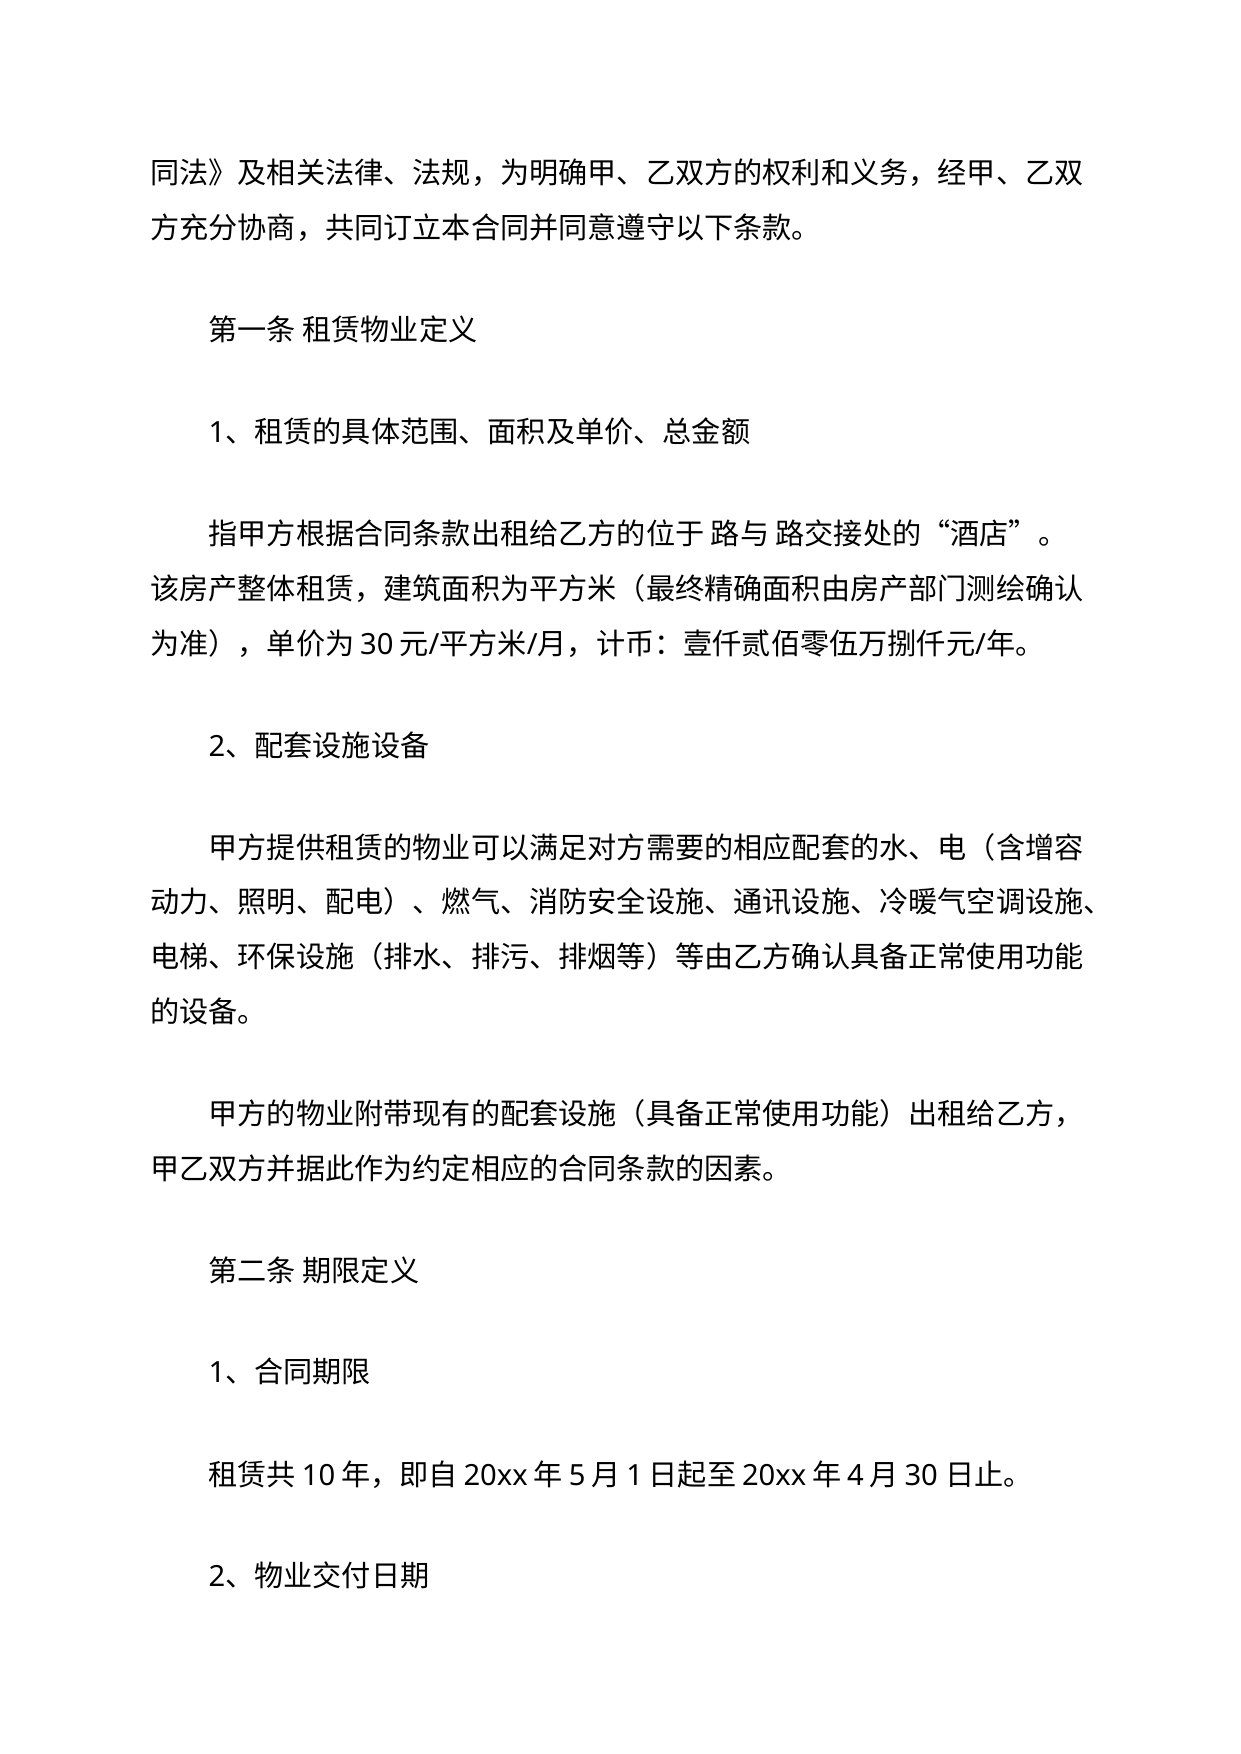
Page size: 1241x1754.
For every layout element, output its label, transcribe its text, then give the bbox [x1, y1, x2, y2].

text 第二条 期限定义 [150, 1247, 1090, 1289]
text 2、配套设施设备 [150, 722, 1090, 764]
text 1、租赁的具体范围、面积及单价、总金额 [150, 408, 1090, 451]
text 甲方的物业附带现有的配套设施（具备正常使用功能）出租给乙方，甲乙双方并据此作为约定相应的合同条款的因素。 [150, 1091, 1090, 1188]
text 2、物业交付日期 [150, 1553, 1090, 1595]
text 第一条 租赁物业定义 [150, 307, 1090, 349]
text 租赁共10年，即自20xx年5月1日起至20xx年4月30 日止。 [150, 1451, 1090, 1493]
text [150, 150, 1090, 247]
text 甲方提供租赁的物业可以满足对方需要的相应配套的水、电（含增容动力、照明、配电）、燃气、消防安全设施、通讯设施、冷暖气空调设施、电梯、环保设施（排水、排污、排烟等）等由乙方确认具备正常使用功能的设备。 [150, 824, 1090, 1031]
text 指甲方根据合同条款出租给乙方的位于 路与 路交接处的“酒店”。该房产整体租赁，建筑面积为平方米（最终精确面积由房产部门测绘确认为准），单价为30元/平方米/月，计币：壹仟贰佰零伍万捌仟元/年。 [150, 510, 1090, 663]
text 1、合同期限 [150, 1349, 1090, 1391]
